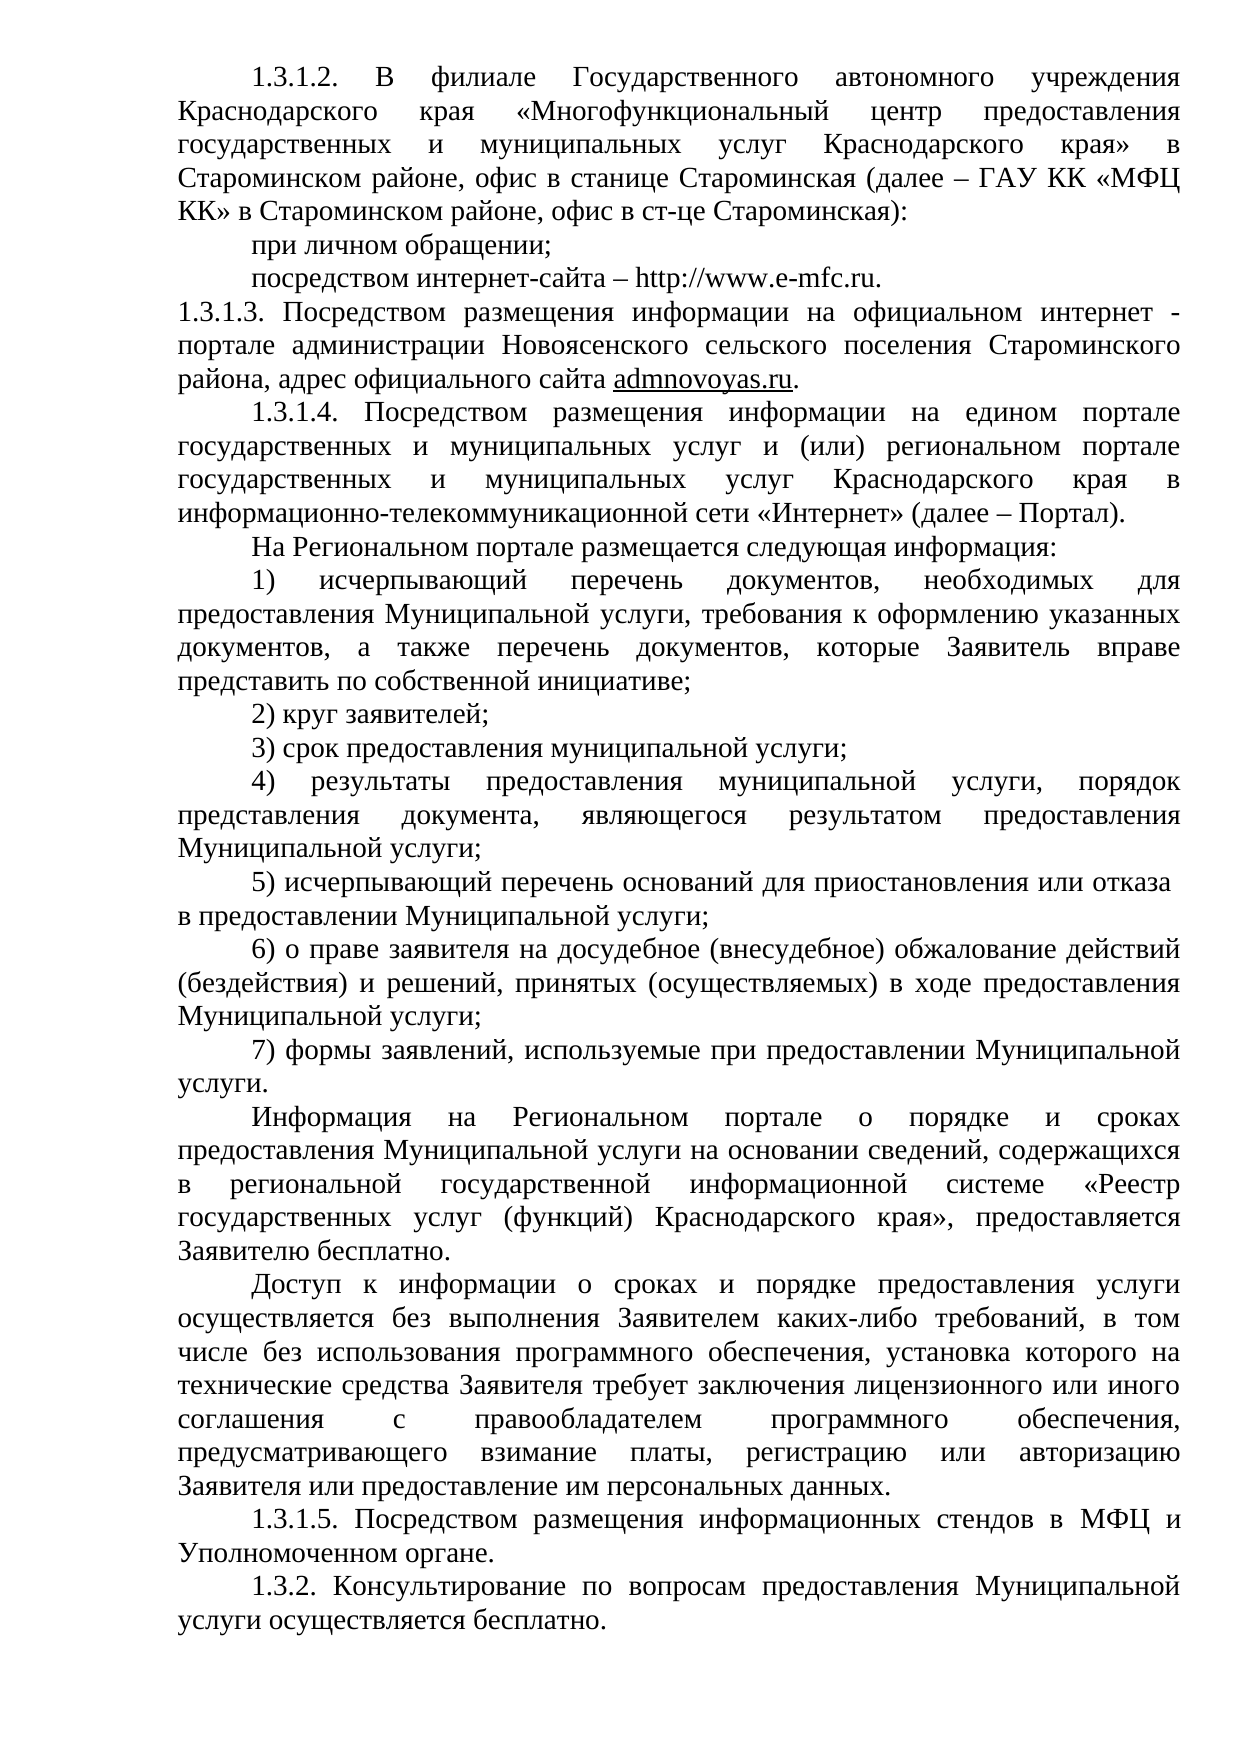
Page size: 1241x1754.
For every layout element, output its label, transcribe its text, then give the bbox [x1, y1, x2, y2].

text посредством интернет-сайта – http://www.e-mfc.ru. [177, 260, 1181, 294]
text 1.3.1.2. В филиале Государственного автономного учреждения Краснодарского края «Многофункциональный центр предоставления государственных и муниципальных услуг Краснодарского края» в Староминском районе, офис в станице Староминская (далее – ГАУ КК «МФЦ КК» в Староминском районе, офис в ст-це Староминская): [177, 59, 1181, 227]
text 2) круг заявителей; [177, 696, 1181, 730]
text На Региональном портале размещается следующая информация: [177, 529, 1181, 562]
text 1.3.1.4. Посредством размещения информации на едином портале государственных и муниципальных услуг и (или) региональном портале государственных и муниципальных услуг Краснодарского края в информационно-телекоммуникационной сети «Интернет» (далее – Портал). [177, 394, 1181, 529]
text 1.3.1.5. Посредством размещения информационных стендов в МФЦ и Уполномоченном органе. [177, 1501, 1181, 1568]
text Доступ к информации о сроках и порядке предоставления услуги осуществляется без выполнения Заявителем каких-либо требований, в том числе без использования программного обеспечения, установка которого на технические средства Заявителя требует заключения лицензионного или иного соглашения с правообладателем программного обеспечения, предусматривающего взимание платы, регистрацию или авторизацию Заявителя или предоставление им персональных данных. [177, 1267, 1181, 1501]
text Информация на Региональном портале о порядке и сроках предоставления Муниципальной услуги на основании сведений, содержащихся в региональной государственной информационной системе «Реестр государственных услуг (функций) Краснодарского края», предоставляется Заявителю бесплатно. [177, 1099, 1181, 1267]
text 7) формы заявлений, используемые при предоставлении Муниципальной услуги. [177, 1032, 1181, 1099]
text 4) результаты предоставления муниципальной услуги, порядок представления документа, являющегося результатом предоставления Муниципальной услуги; [177, 763, 1181, 864]
text 6) о праве заявителя на досудебное (внесудебное) обжалование действий (бездействия) и решений, принятых (осуществляемых) в ходе предоставления Муниципальной услуги; [177, 931, 1181, 1032]
text 1) исчерпывающий перечень документов, необходимых для предоставления Муниципальной услуги, требования к оформлению указанных документов, а также перечень документов, которые Заявитель вправе представить по собственной инициативе; [177, 562, 1181, 696]
text при личном обращении; [177, 227, 1181, 260]
title 1.3.1.3. Посредством размещения информации на официальном интернет - портале администрации Новоясенского сельского поселения Староминского района, адрес официального сайта admnovoyas.ru. [177, 294, 1181, 394]
text 5) исчерпывающий перечень оснований для приостановления или отказа в предоставлении Муниципальной услуги; [177, 864, 1181, 931]
text 3) срок предоставления муниципальной услуги; [177, 730, 1181, 763]
text 1.3.2. Консультирование по вопросам предоставления Муниципальной услуги осуществляется бесплатно. [177, 1568, 1181, 1636]
